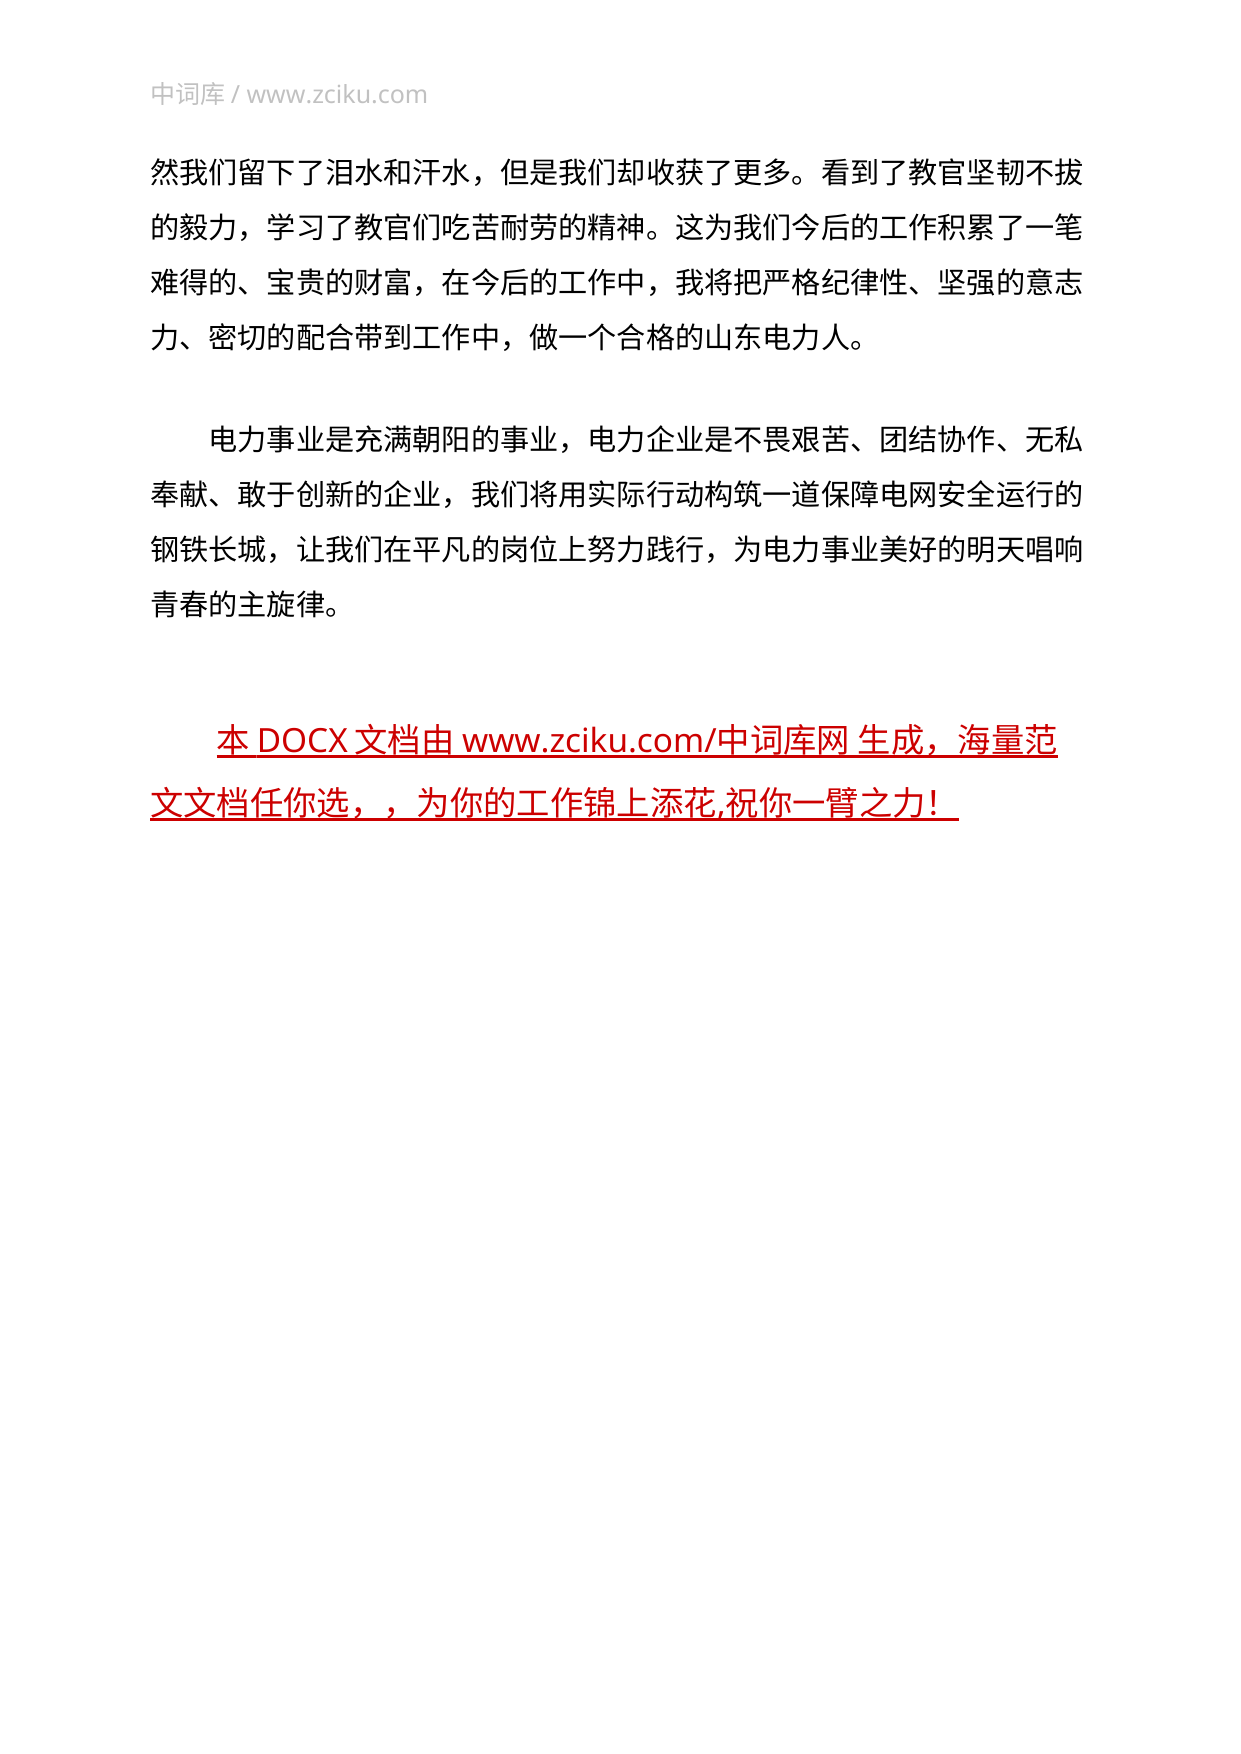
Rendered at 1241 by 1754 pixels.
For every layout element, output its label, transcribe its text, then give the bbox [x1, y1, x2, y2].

text 电力事业是充满朝阳的事业，电力企业是不畏艰苦、团结协作、无私奉献、敢于创新的企业，我们将用实际行动构筑一道保障电网安全运行的钢铁长城，让我们在平凡的岗位上努力践行，为电力事业美好的明天唱响青春的主旋律。 [150, 416, 1090, 623]
text 本DOCX文档由 www.zciku.com/中词库网 生成，海量范文文档任你选，，为你的工作锦上添花,祝你一臂之力！ [150, 714, 1090, 825]
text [150, 150, 1090, 357]
